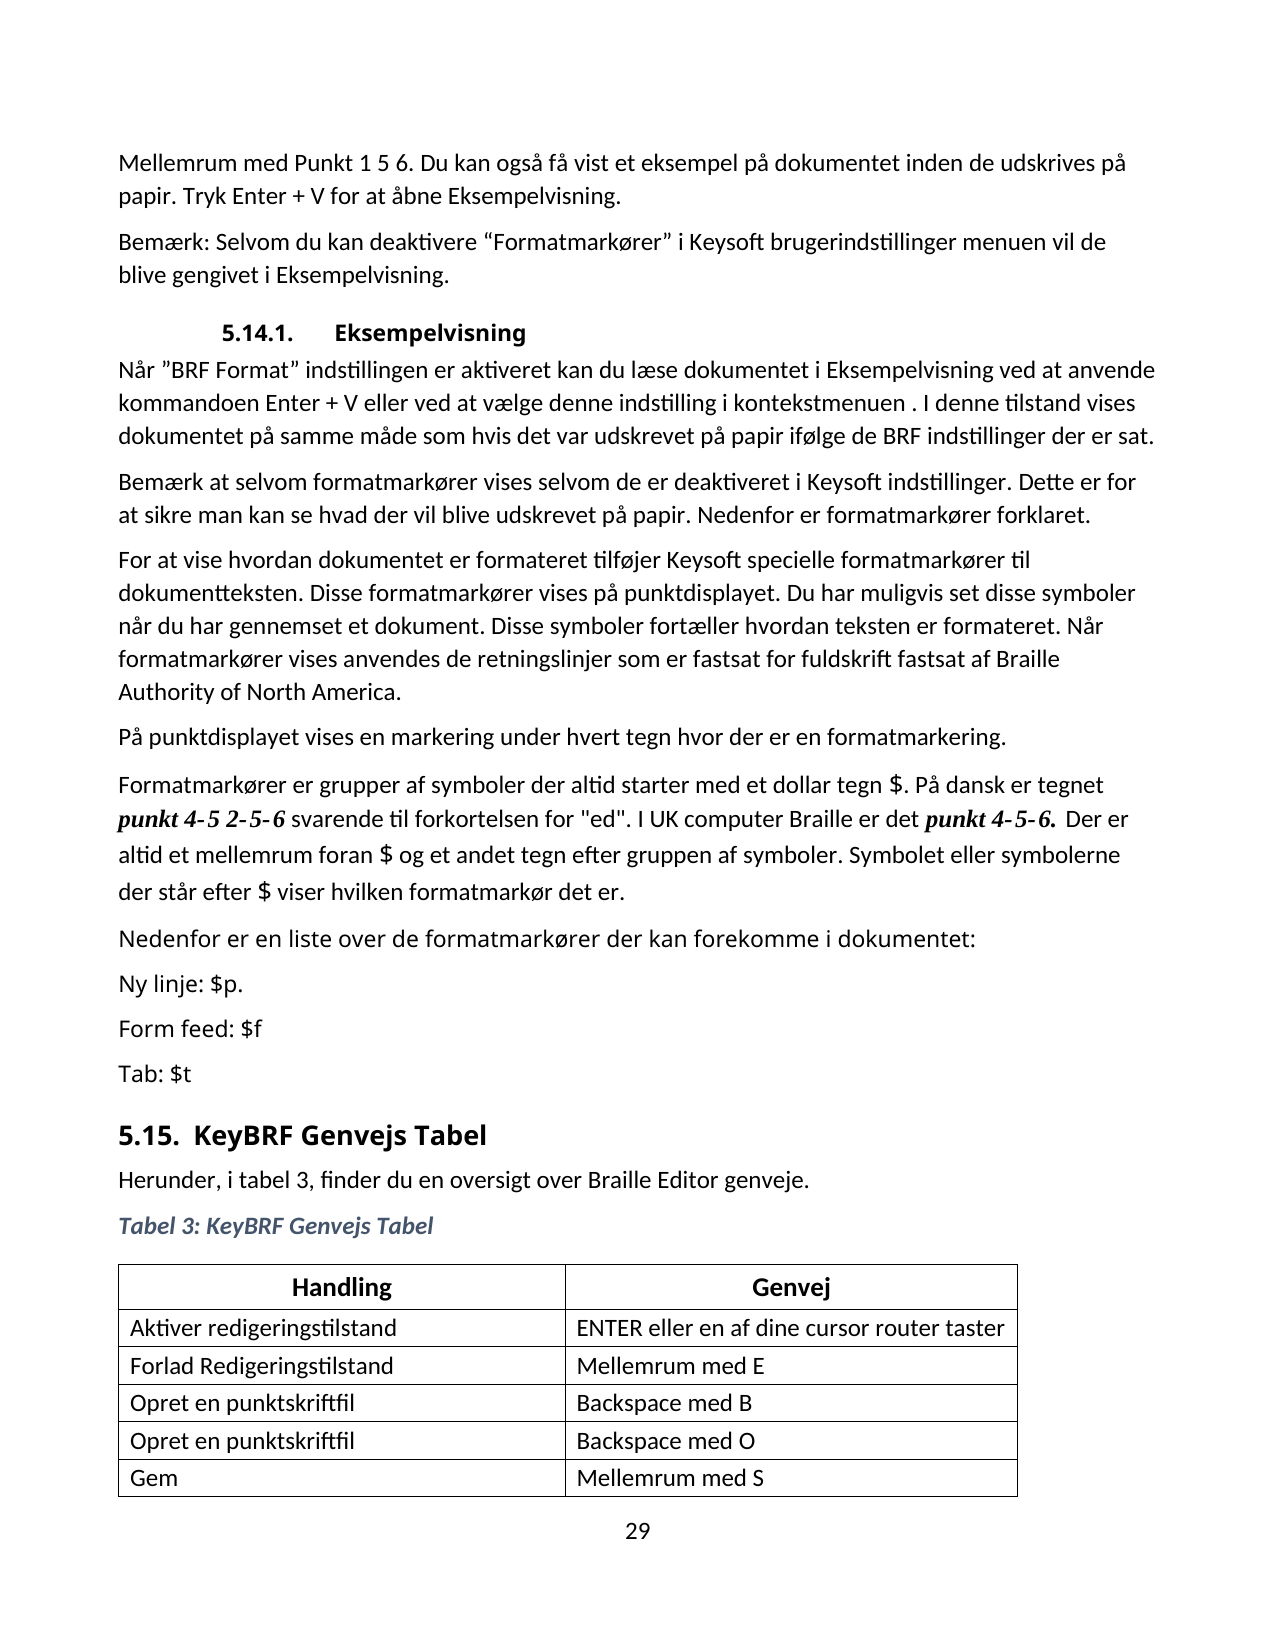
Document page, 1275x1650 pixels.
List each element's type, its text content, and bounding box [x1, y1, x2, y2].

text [118, 148, 1157, 211]
table_cell Aktiver redigeringstilstand [119, 1310, 565, 1346]
text Når ”BRF Format” indstillingen er aktiveret kan du læse dokumentet i Eksempelvisning ved at anvende kommandoen Enter + V eller ved at vælge denne indstilling i kontekstmenuen . I denne tilstand vises dokumentet på samme måde som hvis det var udskrevet på papir ifølge de BRF indstillinger der er sat. [118, 355, 1157, 451]
text Bemærk at selvom formatmarkører vises selvom de er deaktiveret i Keysoft indstillinger. Dette er for at sikre man kan se hvad der vil blive udskrevet på papir. Nedenfor er formatmarkører forklaret. [118, 466, 1157, 529]
text Bemærk: Selvom du kan deaktivere “Formatmarkører” i Keysoft brugerindstillinger menuen vil de blive gengivet i Eksempelvisning. [118, 226, 1157, 289]
text Tab: $t [118, 1058, 1157, 1090]
table_cell Mellemrum med E [566, 1347, 1017, 1383]
table_cell ENTER eller en af dine cursor router taster [566, 1310, 1017, 1346]
text På punktdisplayet vises en markering under hvert tegn hvor der er en formatmarkering. [118, 721, 1157, 752]
table_cell Forlad Redigeringstilstand [119, 1347, 565, 1383]
text Form feed: $f [118, 1013, 1157, 1044]
subtitle KeyBRF Genvejs Tabel [118, 1116, 1157, 1153]
subtitle Eksempelvisning [222, 317, 1157, 348]
table_cell Gem [119, 1460, 565, 1496]
text Nedenfor er en liste over de formatmarkører der kan forekomme i dokumentet: [118, 922, 1157, 954]
table_header Genvej [566, 1265, 1017, 1308]
text Tabel 3: KeyBRF Genvejs Tabel [118, 1210, 1157, 1240]
table_cell Mellemrum med S [566, 1460, 1017, 1496]
text For at vise hvordan dokumentet er formateret tilføjer Keysoft specielle formatmarkører til dokumentteksten. Disse formatmarkører vises på punktdisplayet. Du har muligvis set disse symboler når du har gennemset et dokument. Disse symboler fortæller hvordan teksten er formateret. Når formatmarkører vises anvendes de retningslinjer som er fastsat for fuldskrift fastsat af Braille Authority of North America. [118, 544, 1157, 706]
table_cell Opret en punktskriftfil [119, 1385, 565, 1421]
table_header Handling [119, 1265, 565, 1308]
table_cell Backspace med B [566, 1385, 1017, 1421]
table_cell Opret en punktskriftfil [119, 1422, 565, 1458]
text Herunder, i tabel 3, finder du en oversigt over Braille Editor genveje. [118, 1164, 1157, 1195]
text Ny linje: $p. [118, 968, 1157, 999]
table_cell Backspace med O [566, 1422, 1017, 1458]
text Formatmarkører er grupper af symboler der altid starter med et dollar tegn $. På dansk er tegnet punkt 4-5 2-5-6 svarende til forkortelsen for "ed". I UK computer Braille er det punkt 4-5-6. Der er altid et mellemrum foran $ og et andet tegn efter gruppen af symboler. Symbolet eller symbolerne der står efter $ viser hvilken formatmarkør det er. [118, 767, 1157, 907]
